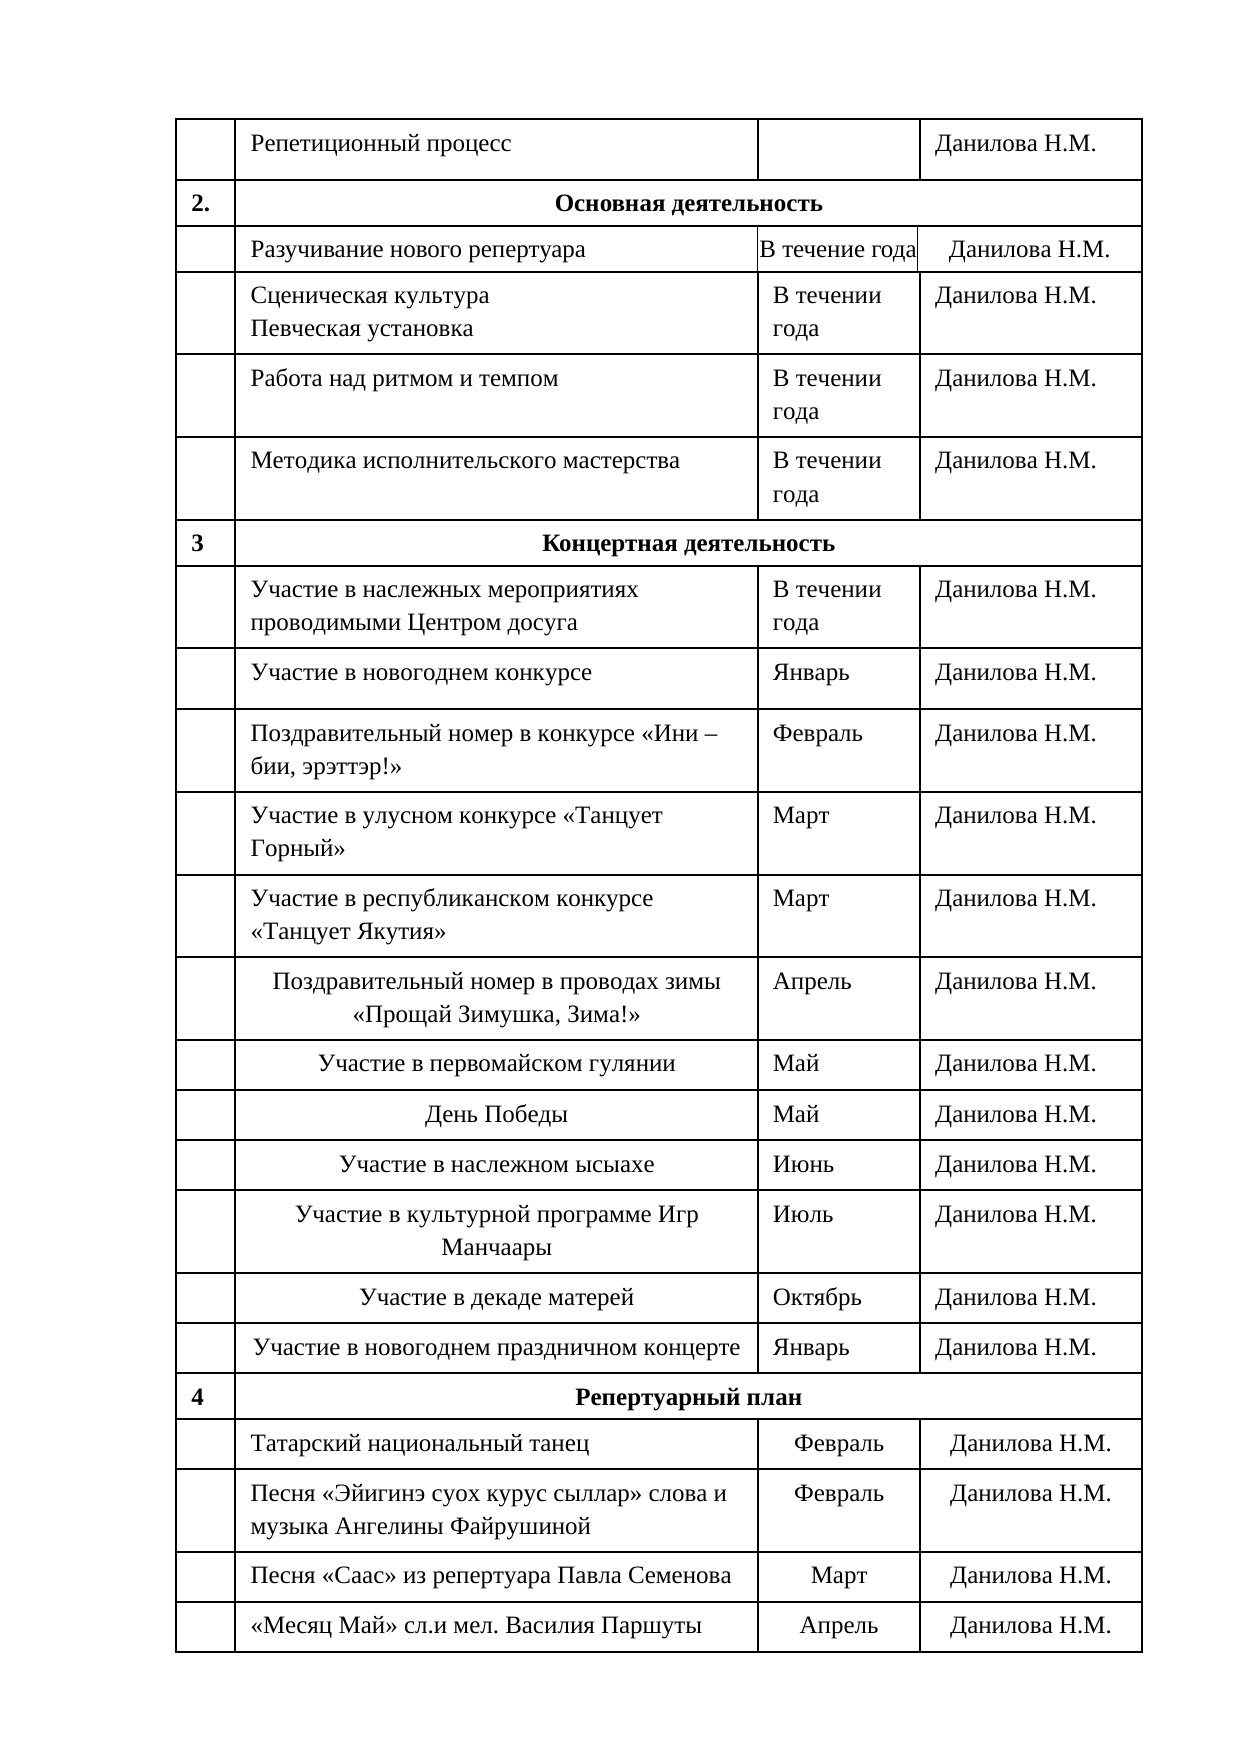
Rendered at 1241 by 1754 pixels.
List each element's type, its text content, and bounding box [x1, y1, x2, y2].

table_cell Данилова Н.М. [921, 1420, 1141, 1468]
table_cell Участие в первомайском гулянии [236, 1041, 757, 1089]
table_cell Песня «Эйигинэ суох курус сыллар» слова и музыка Ангелины Файрушиной [236, 1470, 757, 1551]
table_cell Участие в декаде матерей [236, 1274, 757, 1322]
table_cell Март [759, 793, 919, 873]
table_cell Поздравительный номер в проводах зимы «Прощай Зимушка, Зима!» [236, 958, 757, 1039]
table_cell «Месяц Май» сл.и мел. Василия Паршуты [236, 1603, 757, 1651]
table_cell Работа над ритмом и темпом [236, 355, 757, 436]
table_cell Концертная деятельность [236, 521, 1141, 564]
table_cell [177, 438, 234, 519]
table_cell [177, 793, 234, 873]
table_cell Данилова Н.М. [921, 1191, 1141, 1272]
table_cell Основная деятельность [236, 181, 1141, 225]
table_cell Данилова Н.М. [921, 649, 1141, 708]
table_cell Март [759, 1553, 919, 1601]
table_cell Участие в новогоднем праздничном концерте [236, 1324, 757, 1372]
table_cell [177, 355, 234, 436]
table_cell [177, 958, 234, 1039]
table_cell Данилова Н.М. [921, 1141, 1141, 1189]
table_cell Данилова Н.М. [921, 1274, 1141, 1322]
table_cell [177, 1141, 234, 1189]
table_cell В течение года [758, 227, 917, 271]
table_cell Данилова Н.М. [921, 958, 1141, 1039]
table_cell Данилова Н.М. [921, 876, 1141, 956]
table_cell [177, 567, 234, 647]
table_cell [177, 876, 234, 956]
table_cell [177, 1553, 234, 1601]
table_cell [177, 1191, 234, 1272]
table_cell Участие в улусном конкурсе «Танцует Горный» [236, 793, 757, 873]
table_cell Данилова Н.М. [921, 1091, 1141, 1139]
table_cell Май [759, 1091, 919, 1139]
table_cell [177, 1274, 234, 1322]
table_cell Репертуарный план [236, 1374, 1141, 1418]
table_cell [177, 1091, 234, 1139]
table_cell Данилова Н.М. [921, 1553, 1141, 1601]
table_cell Январь [759, 649, 919, 708]
table_cell [177, 1324, 234, 1372]
table_cell Сценическая культура Певческая установка [236, 273, 757, 353]
table_cell Январь [759, 1324, 919, 1372]
table_cell Данилова Н.М. [921, 793, 1141, 873]
table_cell Участие в новогоднем конкурсе [236, 649, 757, 708]
table_cell Февраль [759, 1470, 919, 1551]
table_cell Данилова Н.М. [921, 710, 1141, 791]
table_cell Методика исполнительского мастерства [236, 438, 757, 519]
table_cell [177, 1470, 234, 1551]
table_cell Разучивание нового репертуара [236, 227, 757, 271]
table_cell 4 [177, 1374, 234, 1418]
table_cell Апрель [759, 1603, 919, 1651]
table_cell [177, 649, 234, 708]
table_cell [177, 1603, 234, 1651]
table_cell Песня «Саас» из репертуара Павла Семенова [236, 1553, 757, 1601]
table_cell Участие в наслежном ысыахе [236, 1141, 757, 1189]
table_cell [177, 1041, 234, 1089]
table_cell 2. [177, 181, 234, 225]
table_cell Октябрь [759, 1274, 919, 1322]
table_cell Июль [759, 1191, 919, 1272]
table_cell Данилова Н.М. [918, 227, 1141, 271]
table_cell В течении года [759, 438, 919, 519]
table_cell Апрель [759, 958, 919, 1039]
table_cell Татарский национальный танец [236, 1420, 757, 1468]
table_cell Участие в республиканском конкурсе «Танцует Якутия» [236, 876, 757, 956]
table_cell В течении года [759, 355, 919, 436]
table_cell Май [759, 1041, 919, 1089]
table_cell [177, 710, 234, 791]
table_cell [177, 273, 234, 353]
table_cell Данилова Н.М. [921, 1603, 1141, 1651]
table_cell [177, 227, 234, 271]
table_cell [177, 1420, 234, 1468]
table_cell Данилова Н.М. [921, 1324, 1141, 1372]
table_cell Февраль [759, 710, 919, 791]
table_cell [177, 120, 234, 179]
table_cell Данилова Н.М. [921, 438, 1141, 519]
table_cell Данилова Н.М. [921, 120, 1141, 179]
table_cell Поздравительный номер в конкурсе «Ини – бии, эрэттэр!» [236, 710, 757, 791]
table_cell Участие в наслежных мероприятиях проводимыми Центром досуга [236, 567, 757, 647]
table_cell Данилова Н.М. [921, 355, 1141, 436]
table_cell 3 [177, 521, 234, 564]
table_cell День Победы [236, 1091, 757, 1139]
table_cell Февраль [759, 1420, 919, 1468]
table_cell Участие в культурной программе Игр Манчаары [236, 1191, 757, 1272]
table_cell [759, 120, 919, 179]
table_cell Данилова Н.М. [921, 1470, 1141, 1551]
table_cell В течении года [759, 567, 919, 647]
table_cell В течении года [759, 273, 919, 353]
table_cell Июнь [759, 1141, 919, 1189]
table_cell Данилова Н.М. [921, 273, 1141, 353]
table_cell Данилова Н.М. [921, 567, 1141, 647]
table_cell Данилова Н.М. [921, 1041, 1141, 1089]
table_cell Репетиционный процесс [236, 120, 757, 179]
table_cell Март [759, 876, 919, 956]
